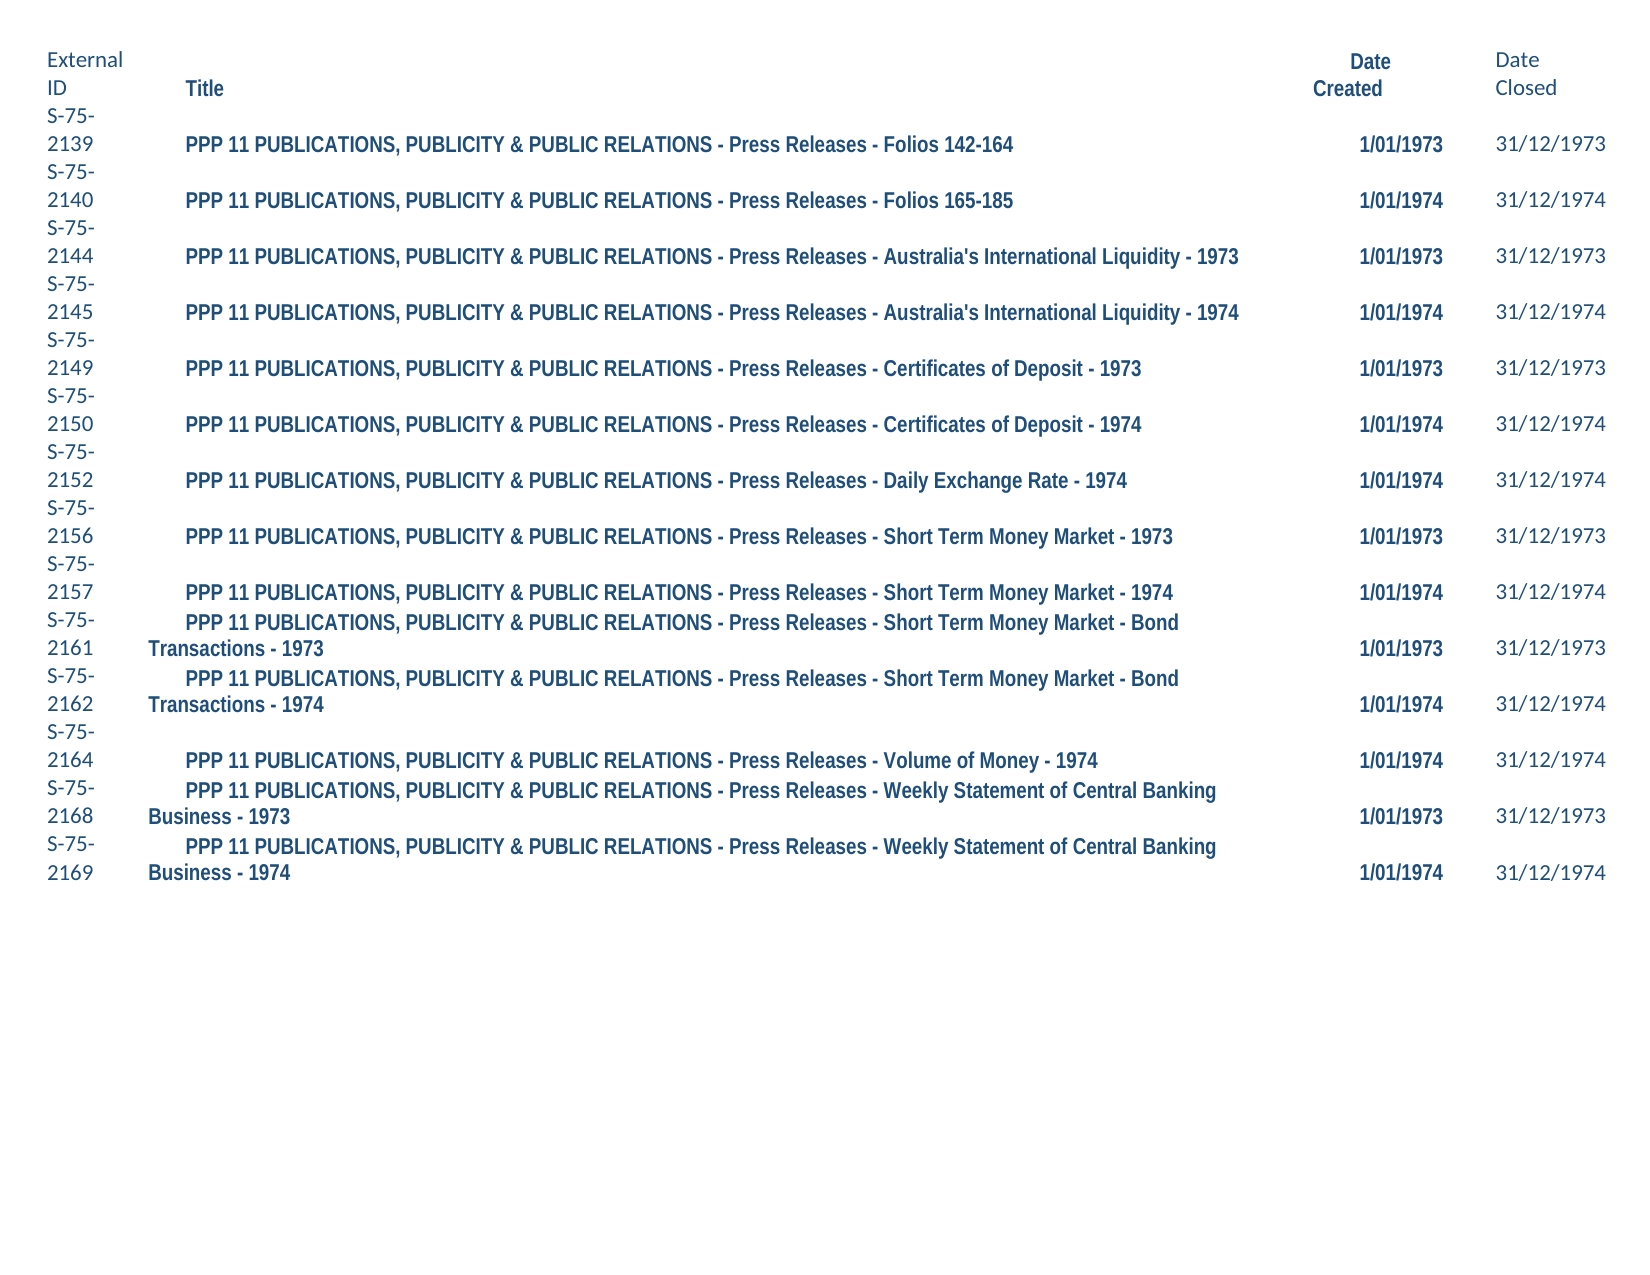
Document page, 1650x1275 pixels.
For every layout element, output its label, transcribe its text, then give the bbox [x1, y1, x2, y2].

table_cell 1/01/1974 [1339, 269, 1493, 325]
table_cell 31/12/1973 [1494, 774, 1650, 829]
table_cell S-75-2144 [45, 213, 174, 269]
table_cell 31/12/1974 [1494, 381, 1650, 437]
table_cell 31/12/1973 [1494, 213, 1650, 269]
table_cell PPP 11 PUBLICATIONS, PUBLICITY & PUBLIC RELATIONS - Press Releases - Folios 142-164 [174, 101, 1339, 157]
table_cell 31/12/1974 [1494, 549, 1650, 605]
table_cell S-75-2157 [45, 549, 174, 605]
table_cell 31/12/1974 [1494, 830, 1650, 886]
table_cell 1/01/1974 [1339, 661, 1493, 717]
table_cell PPP 11 PUBLICATIONS, PUBLICITY & PUBLIC RELATIONS - Press Releases - Short Term Money Market - Bond Transactions - 1973 [174, 605, 1339, 661]
table_cell 1/01/1974 [1339, 157, 1493, 213]
table_cell 1/01/1973 [1339, 493, 1493, 549]
table_cell 1/01/1973 [1339, 101, 1493, 157]
table_cell PPP 11 PUBLICATIONS, PUBLICITY & PUBLIC RELATIONS - Press Releases - Volume of Money - 1974 [174, 717, 1339, 773]
table_cell S-75-2152 [45, 437, 174, 493]
table_cell 1/01/1973 [1339, 213, 1493, 269]
table_cell PPP 11 PUBLICATIONS, PUBLICITY & PUBLIC RELATIONS - Press Releases - Weekly Statement of Central Banking Business - 1974 [174, 830, 1339, 886]
table_cell PPP 11 PUBLICATIONS, PUBLICITY & PUBLIC RELATIONS - Press Releases - Daily Exchange Rate - 1974 [174, 437, 1339, 493]
table_cell 1/01/1973 [1339, 774, 1493, 829]
table_cell S-75-2149 [45, 325, 174, 381]
table_cell PPP 11 PUBLICATIONS, PUBLICITY & PUBLIC RELATIONS - Press Releases - Short Term Money Market - 1974 [174, 549, 1339, 605]
table_cell S-75-2162 [45, 661, 174, 717]
table_cell 1/01/1974 [1339, 381, 1493, 437]
table_cell S-75-2164 [45, 717, 174, 773]
table_cell PPP 11 PUBLICATIONS, PUBLICITY & PUBLIC RELATIONS - Press Releases - Short Term Money Market - Bond Transactions - 1974 [174, 661, 1339, 717]
table_cell S-75-2169 [45, 830, 174, 886]
table_cell S-75-2139 [45, 101, 174, 157]
table_cell S-75-2150 [45, 381, 174, 437]
table_cell 1/01/1974 [1339, 437, 1493, 493]
table_header Title [174, 45, 1339, 101]
table_header Date Closed [1494, 45, 1650, 101]
table_cell PPP 11 PUBLICATIONS, PUBLICITY & PUBLIC RELATIONS - Press Releases - Folios 165-185 [174, 157, 1339, 213]
table_header Date Created [1339, 45, 1493, 101]
table_cell PPP 11 PUBLICATIONS, PUBLICITY & PUBLIC RELATIONS - Press Releases - Certificates of Deposit - 1973 [174, 325, 1339, 381]
table_cell PPP 11 PUBLICATIONS, PUBLICITY & PUBLIC RELATIONS - Press Releases - Certificates of Deposit - 1974 [174, 381, 1339, 437]
table_cell S-75-2145 [45, 269, 174, 325]
table_cell 31/12/1974 [1494, 437, 1650, 493]
table_cell PPP 11 PUBLICATIONS, PUBLICITY & PUBLIC RELATIONS - Press Releases - Australia's International Liquidity - 1973 [174, 213, 1339, 269]
table_cell PPP 11 PUBLICATIONS, PUBLICITY & PUBLIC RELATIONS - Press Releases - Short Term Money Market - 1973 [174, 493, 1339, 549]
table_cell 31/12/1974 [1494, 269, 1650, 325]
table_cell 1/01/1974 [1339, 717, 1493, 773]
table_header External ID [45, 45, 174, 101]
table_cell 31/12/1973 [1494, 101, 1650, 157]
table_cell 31/12/1973 [1494, 605, 1650, 661]
table_cell S-75-2161 [45, 605, 174, 661]
table_cell 31/12/1973 [1494, 493, 1650, 549]
table_cell S-75-2156 [45, 493, 174, 549]
table_cell S-75-2168 [45, 774, 174, 829]
table_cell S-75-2140 [45, 157, 174, 213]
table_cell PPP 11 PUBLICATIONS, PUBLICITY & PUBLIC RELATIONS - Press Releases - Australia's International Liquidity - 1974 [174, 269, 1339, 325]
table_cell 1/01/1973 [1339, 325, 1493, 381]
table_cell 31/12/1973 [1494, 325, 1650, 381]
table_cell 31/12/1974 [1494, 157, 1650, 213]
table_cell 1/01/1974 [1339, 830, 1493, 886]
table_cell 1/01/1973 [1339, 605, 1493, 661]
table_cell 31/12/1974 [1494, 717, 1650, 773]
table_cell PPP 11 PUBLICATIONS, PUBLICITY & PUBLIC RELATIONS - Press Releases - Weekly Statement of Central Banking Business - 1973 [174, 774, 1339, 829]
table_cell 31/12/1974 [1494, 661, 1650, 717]
table_cell 1/01/1974 [1339, 549, 1493, 605]
